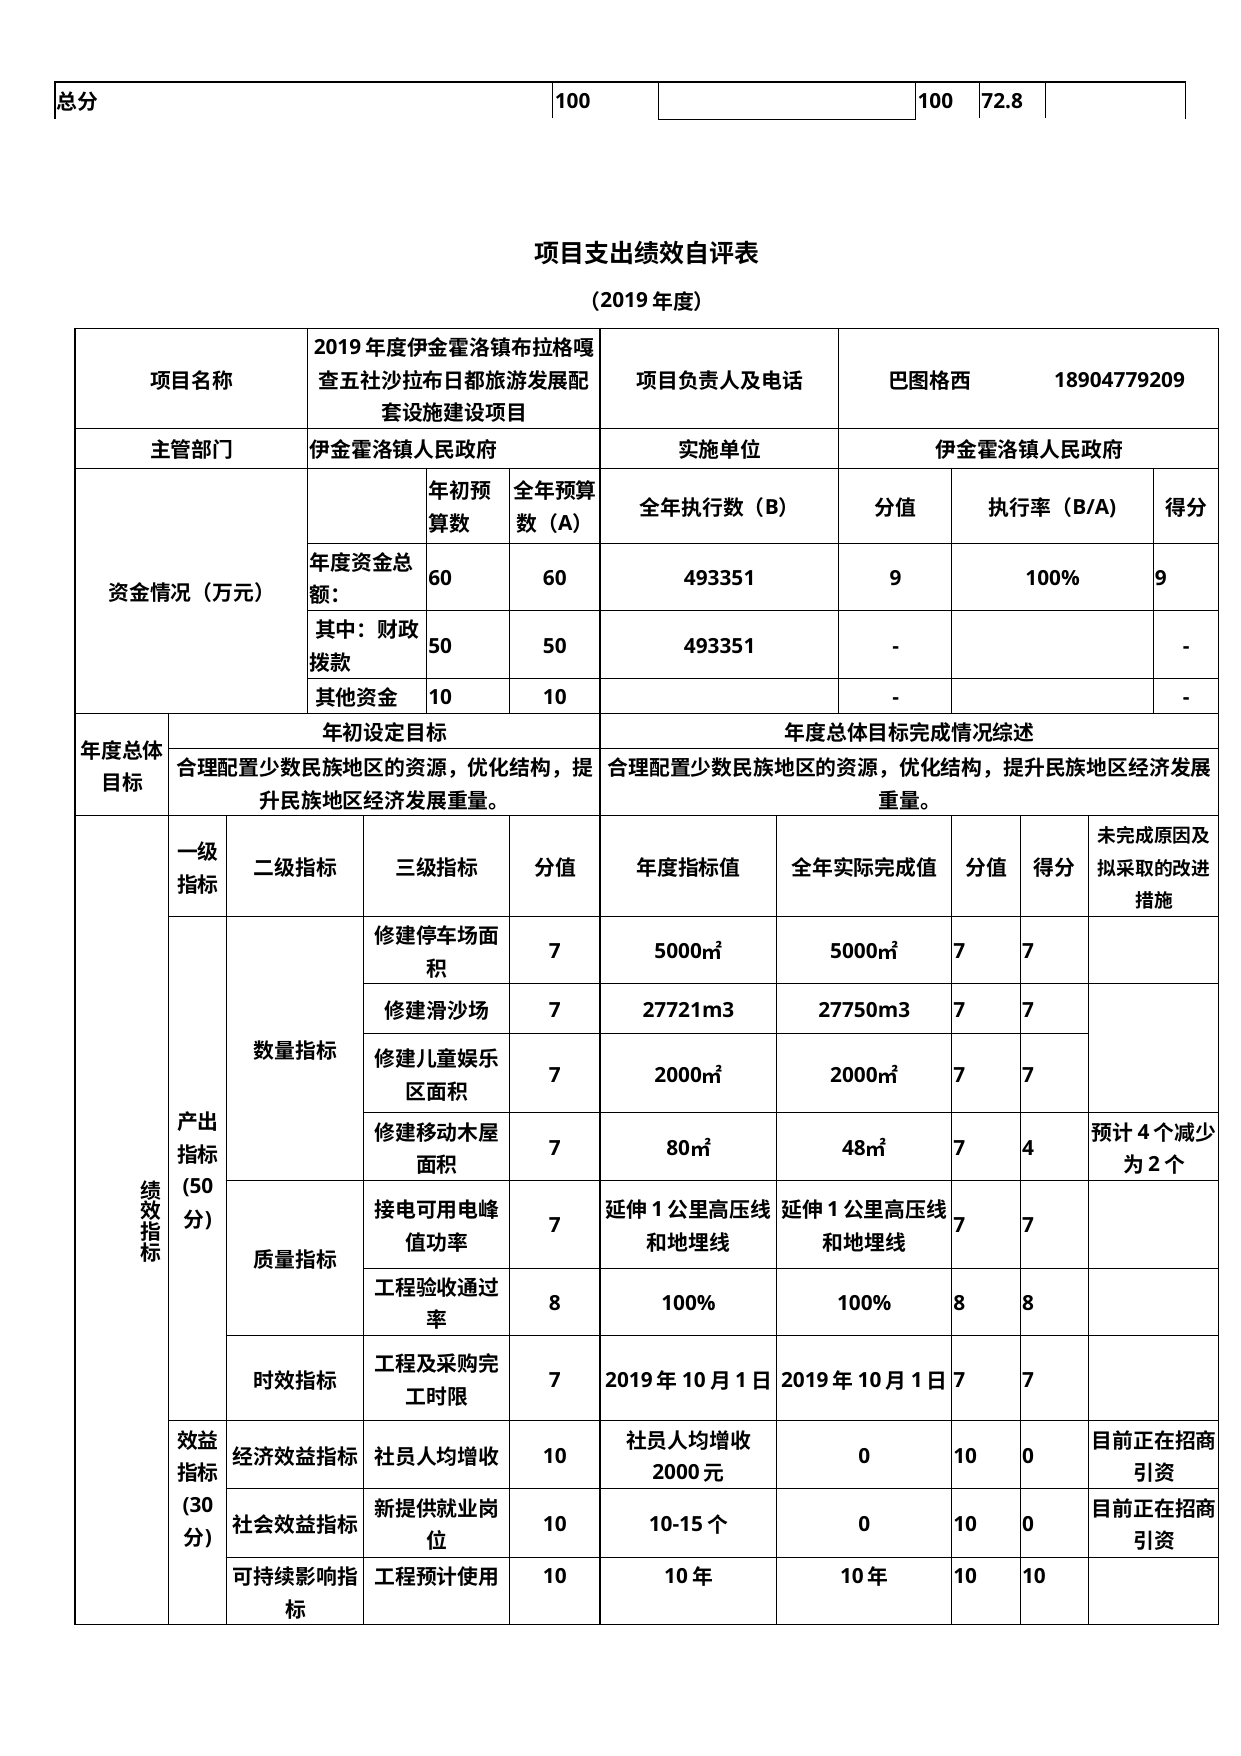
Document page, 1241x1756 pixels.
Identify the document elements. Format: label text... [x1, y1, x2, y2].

table_cell 2019年10月1日 [601, 1336, 776, 1420]
table_cell 7 [952, 1336, 1020, 1420]
table_cell - [839, 679, 951, 713]
table_cell 工程及采购完工时限 [364, 1336, 509, 1420]
table_cell 2019年度伊金霍洛镇布拉格嘎查五社沙拉布日都旅游发展配套设施建设项目 [308, 329, 599, 428]
table_cell 0 [1021, 1489, 1088, 1557]
table_cell 7 [1021, 984, 1088, 1033]
table_cell 60 [510, 544, 599, 610]
table_cell 7 [952, 984, 1020, 1033]
table_cell 年度总体目标完成情况综述 [601, 714, 1218, 748]
table_cell 年初设定目标 [169, 714, 599, 748]
table_cell 10 [952, 1489, 1020, 1557]
table_cell 8 [1021, 1269, 1088, 1335]
table_cell 产出指标(50分) [169, 917, 226, 1420]
table_cell 10 [510, 1558, 599, 1624]
table_cell 得分 [1154, 469, 1218, 542]
table_cell 8 [510, 1269, 599, 1335]
table_cell 7 [952, 1181, 1020, 1267]
table_cell 72.8 [980, 83, 1045, 119]
table_cell 修建移动木屋面积 [364, 1113, 509, 1180]
table_cell 100% [952, 544, 1153, 610]
table_cell 9 [839, 544, 951, 610]
table_cell 100% [777, 1269, 951, 1335]
table_cell 0 [777, 1489, 951, 1557]
table_cell 7 [510, 1181, 599, 1267]
table_cell 7 [510, 917, 599, 983]
table_cell 50 [510, 611, 599, 678]
table_cell 5000㎡ [777, 917, 951, 983]
table_cell （2019年度） [75, 284, 1219, 328]
table_cell 工程验收通过率 [364, 1269, 509, 1335]
table_cell - [839, 611, 951, 678]
table_cell [1089, 917, 1218, 983]
table_cell 8 [952, 1269, 1020, 1335]
table_cell 分值 [952, 816, 1020, 916]
table_cell 时效指标 [227, 1336, 363, 1420]
table_cell 修建儿童娱乐区面积 [364, 1034, 509, 1112]
table_cell 48㎡ [777, 1113, 951, 1180]
table_cell 社员人均增收 [364, 1421, 509, 1488]
table_cell 100% [601, 1269, 776, 1335]
table_cell 7 [1021, 1034, 1088, 1112]
table_cell 年度资金总额： [308, 544, 426, 610]
table_cell 社会效益指标 [227, 1489, 363, 1557]
table_cell 7 [1021, 917, 1088, 983]
table_cell 年度总体目标 [76, 714, 168, 815]
table_cell 社员人均增收2000元 [601, 1421, 776, 1488]
table_cell [308, 469, 426, 542]
table_cell 10年 [777, 1558, 951, 1624]
table_cell 项目名称 [76, 329, 307, 428]
table_cell 得分 [1021, 816, 1088, 916]
table_cell 数量指标 [227, 917, 363, 1180]
table_cell - [1154, 611, 1218, 678]
table_cell 10 [1021, 1558, 1088, 1624]
table_cell 7 [952, 917, 1020, 983]
table_cell 伊金霍洛镇人民政府 [308, 429, 599, 467]
table_cell 其中：财政拨款 [308, 611, 426, 678]
table_cell 目前正在招商引资 [1089, 1421, 1218, 1488]
table_cell 全年预算数（A） [510, 469, 599, 542]
table_cell 预计4个减少为2个 [1089, 1113, 1218, 1180]
table_cell 项目负责人及电话 [601, 329, 838, 428]
table_cell 5000㎡ [601, 917, 776, 983]
table_cell 资金情况（万元） [76, 469, 307, 713]
table_cell [601, 679, 838, 713]
table_cell 80㎡ [601, 1113, 776, 1180]
table_cell 伊金霍洛镇人民政府 [839, 429, 1218, 467]
table_cell 质量指标 [227, 1181, 363, 1335]
table_cell 0 [1021, 1421, 1088, 1488]
table_cell 2019年10月1日 [777, 1336, 951, 1420]
table_cell 493351 [601, 544, 838, 610]
table_cell 年初预算数 [427, 469, 509, 542]
table_cell 7 [510, 1336, 599, 1420]
table_cell 延伸1公里高压线和地埋线 [601, 1181, 776, 1267]
table_cell 主管部门 [76, 429, 307, 467]
table_cell 接电可用电峰值功率 [364, 1181, 509, 1267]
table_cell 18904779209 [1020, 329, 1218, 428]
table_cell 可持续影响指标 [227, 1558, 363, 1624]
table_cell 10 [510, 1421, 599, 1488]
table_cell 三级指标 [364, 816, 509, 916]
table_cell 50 [427, 611, 509, 678]
table_cell 目前正在招商引资 [1089, 1489, 1218, 1557]
table_cell [952, 611, 1153, 678]
table_cell [952, 679, 1153, 713]
table_cell [1089, 1269, 1218, 1335]
table_cell 绩效指标 [76, 816, 168, 1624]
table_cell 修建滑沙场 [364, 984, 509, 1033]
table_cell 工程预计使用 [364, 1558, 509, 1624]
table_cell 2000㎡ [777, 1034, 951, 1112]
table_cell 经济效益指标 [227, 1421, 363, 1488]
table_cell 10 [510, 679, 599, 713]
table_cell 修建停车场面积 [364, 917, 509, 983]
table_cell 二级指标 [227, 816, 363, 916]
table_cell 7 [510, 1113, 599, 1180]
table_cell 执行率（B/A) [952, 469, 1153, 542]
table_cell 分值 [510, 816, 599, 916]
table_cell 合理配置少数民族地区的资源，优化结构，提升民族地区经济发展重量。 [169, 749, 599, 815]
table_cell 2000㎡ [601, 1034, 776, 1112]
table_cell 合理配置少数民族地区的资源，优化结构，提升民族地区经济发展重量。 [601, 749, 1218, 815]
table_cell 10 [510, 1489, 599, 1557]
table_cell 10 [952, 1421, 1020, 1488]
table_cell 10 [427, 679, 509, 713]
table_cell 7 [510, 1034, 599, 1112]
table_cell 分值 [839, 469, 951, 542]
table_header 项目支出绩效自评表 [75, 218, 1219, 284]
table_cell 实施单位 [601, 429, 838, 467]
table_cell 100 [553, 83, 658, 119]
table_cell [659, 83, 915, 119]
table_cell 7 [1021, 1181, 1088, 1267]
table_cell 7 [1021, 1336, 1088, 1420]
table_cell 7 [952, 1113, 1020, 1180]
table_cell 年度指标值 [601, 816, 776, 916]
table_cell 全年实际完成值 [777, 816, 951, 916]
table_cell 其他资金 [308, 679, 426, 713]
table_cell [1089, 1558, 1218, 1624]
table_cell 100 [916, 83, 980, 119]
table_cell 总分 [56, 83, 553, 119]
table_cell [1089, 984, 1218, 1112]
table_cell 延伸1公里高压线和地埋线 [777, 1181, 951, 1267]
table_cell 10-15个 [601, 1489, 776, 1557]
table_cell 新提供就业岗位 [364, 1489, 509, 1557]
table_cell 10 [952, 1558, 1020, 1624]
table_cell [1089, 1336, 1218, 1420]
table_cell 效益指标(30分) [169, 1421, 226, 1624]
table_cell 未完成原因及拟采取的改进措施 [1089, 816, 1218, 916]
table_cell 60 [427, 544, 509, 610]
table_cell 27721m3 [601, 984, 776, 1033]
table_cell 一级指标 [169, 816, 226, 916]
table_cell [1089, 1181, 1218, 1267]
table_cell 全年执行数（B） [601, 469, 838, 542]
table_cell 4 [1021, 1113, 1088, 1180]
table_cell 10年 [601, 1558, 776, 1624]
table_cell 巴图格西 [839, 329, 1020, 428]
table_cell 7 [952, 1034, 1020, 1112]
table_cell 0 [777, 1421, 951, 1488]
table_cell 7 [510, 984, 599, 1033]
table_cell 27750m3 [777, 984, 951, 1033]
table_cell [1045, 83, 1185, 119]
table_cell 493351 [601, 611, 838, 678]
table_cell - [1154, 679, 1218, 713]
table_cell 9 [1154, 544, 1218, 610]
